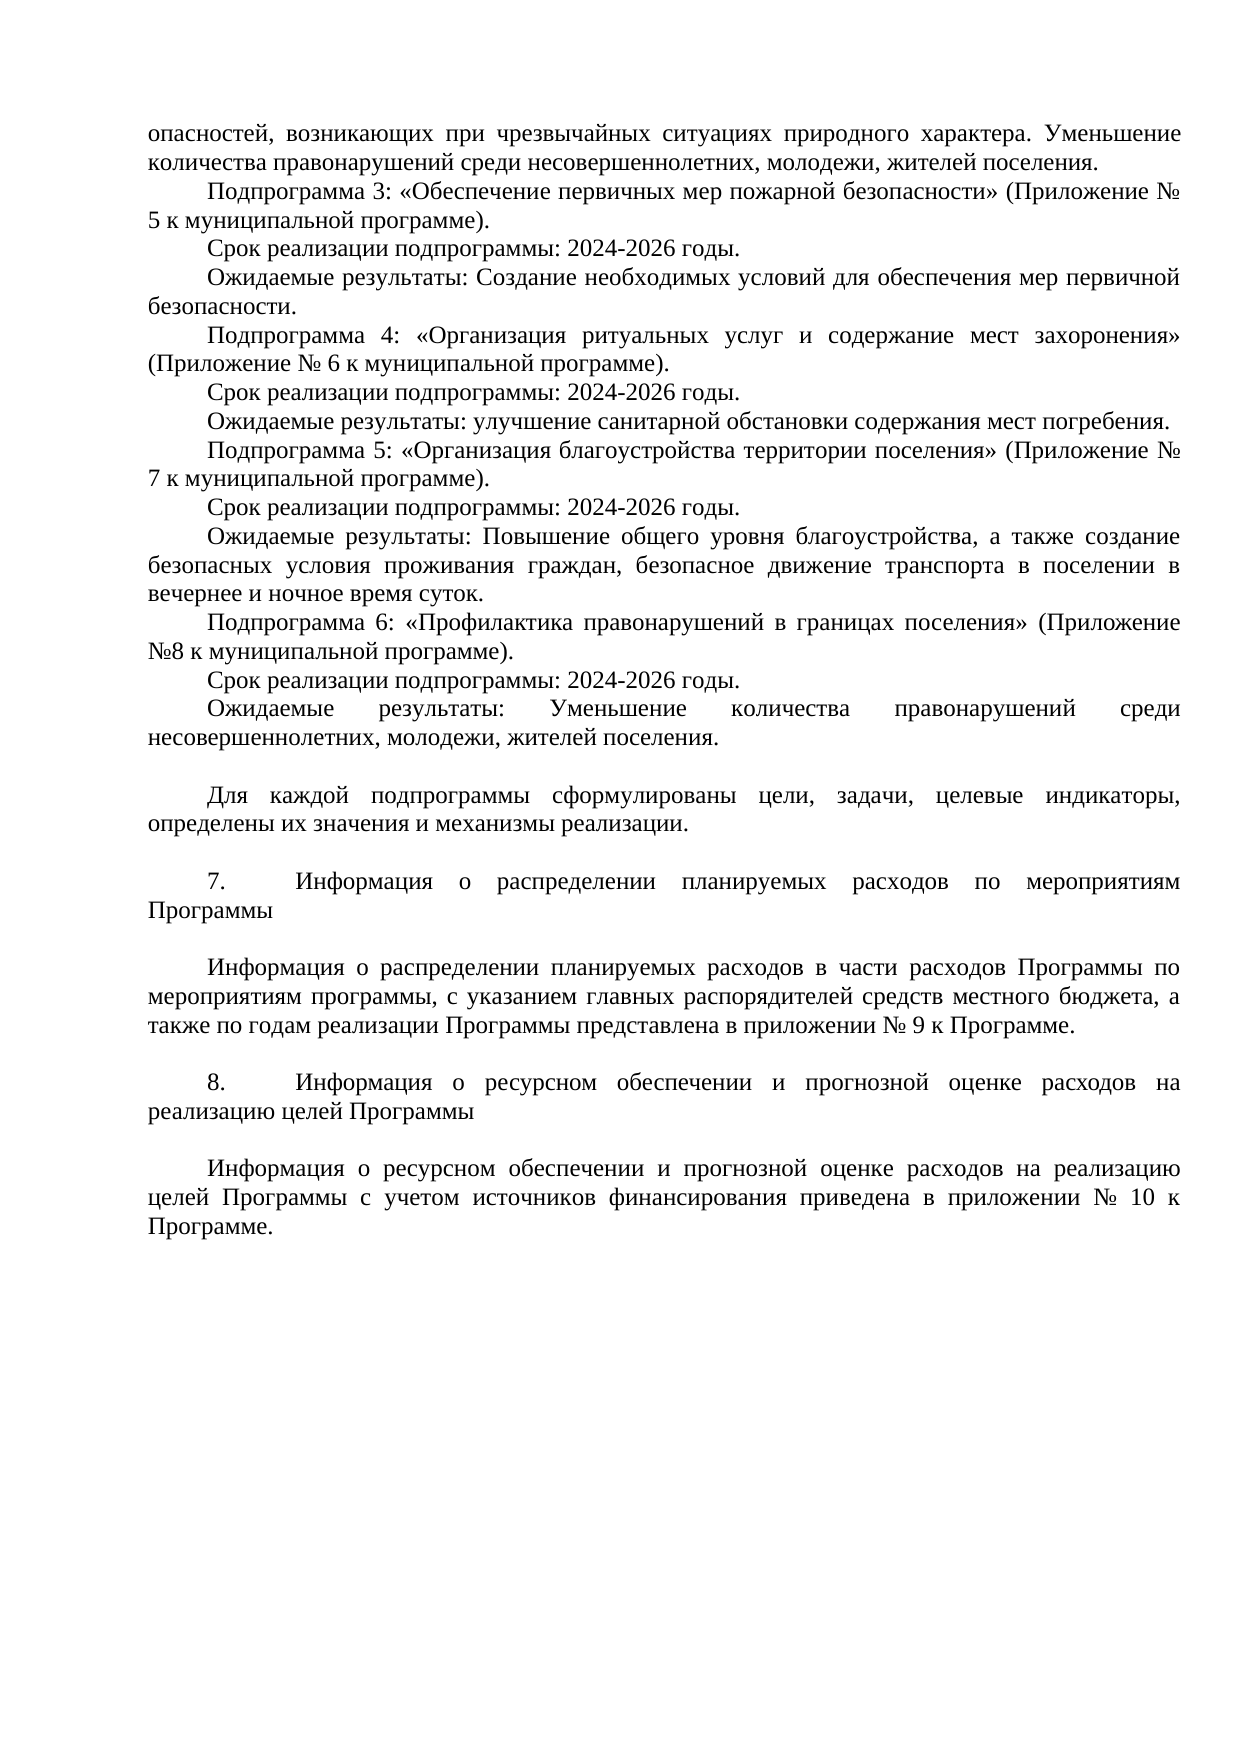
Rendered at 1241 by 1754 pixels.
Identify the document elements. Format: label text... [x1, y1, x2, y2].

text Для каждой подпрограммы сформулированы цели, задачи, целевые индикаторы, определены их значения и механизмы реализации. [148, 780, 1181, 837]
text Ожидаемые результаты: улучшение санитарной обстановки содержания мест погребения. [148, 406, 1181, 435]
text Ожидаемые результаты: Уменьшение количества правонарушений среди несовершеннолетних, молодежи, жителей поселения. [148, 693, 1181, 751]
text Подпрограмма 6: «Профилактика правонарушений в границах поселения» (Приложение №8 к муниципальной программе). [148, 607, 1181, 665]
text Информация о ресурсном обеспечении и прогнозной оценке расходов на реализацию целей Программы с учетом источников финансирования приведена в приложении № 10 к Программе. [148, 1153, 1181, 1240]
text Срок реализации подпрограммы: 2024-2026 годы. [148, 233, 1181, 262]
list Информация о ресурсном обеспечении и прогнозной оценке расходов на реализацию целей Программы [148, 1067, 1181, 1125]
text Ожидаемые результаты: Повышение общего уровня благоустройства, а также создание безопасных условия проживания граждан, безопасное движение транспорта в поселении в вечернее и ночное время суток. [148, 521, 1181, 607]
text Срок реализации подпрограммы: 2024-2026 годы. [148, 665, 1181, 693]
text Подпрограмма 5: «Организация благоустройства территории поселения» (Приложение № 7 к муниципальной программе). [148, 435, 1181, 492]
text Подпрограмма 4: «Организация ритуальных услуг и содержание мест захоронения» (Приложение № 6 к муниципальной программе). [148, 320, 1181, 377]
text Срок реализации подпрограммы: 2024-2026 годы. [148, 492, 1181, 521]
text Подпрограмма 3: «Обеспечение первичных мер пожарной безопасности» (Приложение № 5 к муниципальной программе). [148, 176, 1181, 233]
text Информация о распределении планируемых расходов в части расходов Программы по мероприятиям программы, с указанием главных распорядителей средств местного бюджета, а также по годам реализации Программы представлена в приложении № 9 к Программе. [148, 952, 1181, 1038]
list Информация о распределении планируемых расходов по мероприятиям Программы [148, 866, 1181, 923]
text Ожидаемые результаты: Создание необходимых условий для обеспечения мер первичной безопасности. [148, 262, 1181, 320]
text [148, 118, 1181, 176]
text Срок реализации подпрограммы: 2024-2026 годы. [148, 377, 1181, 406]
